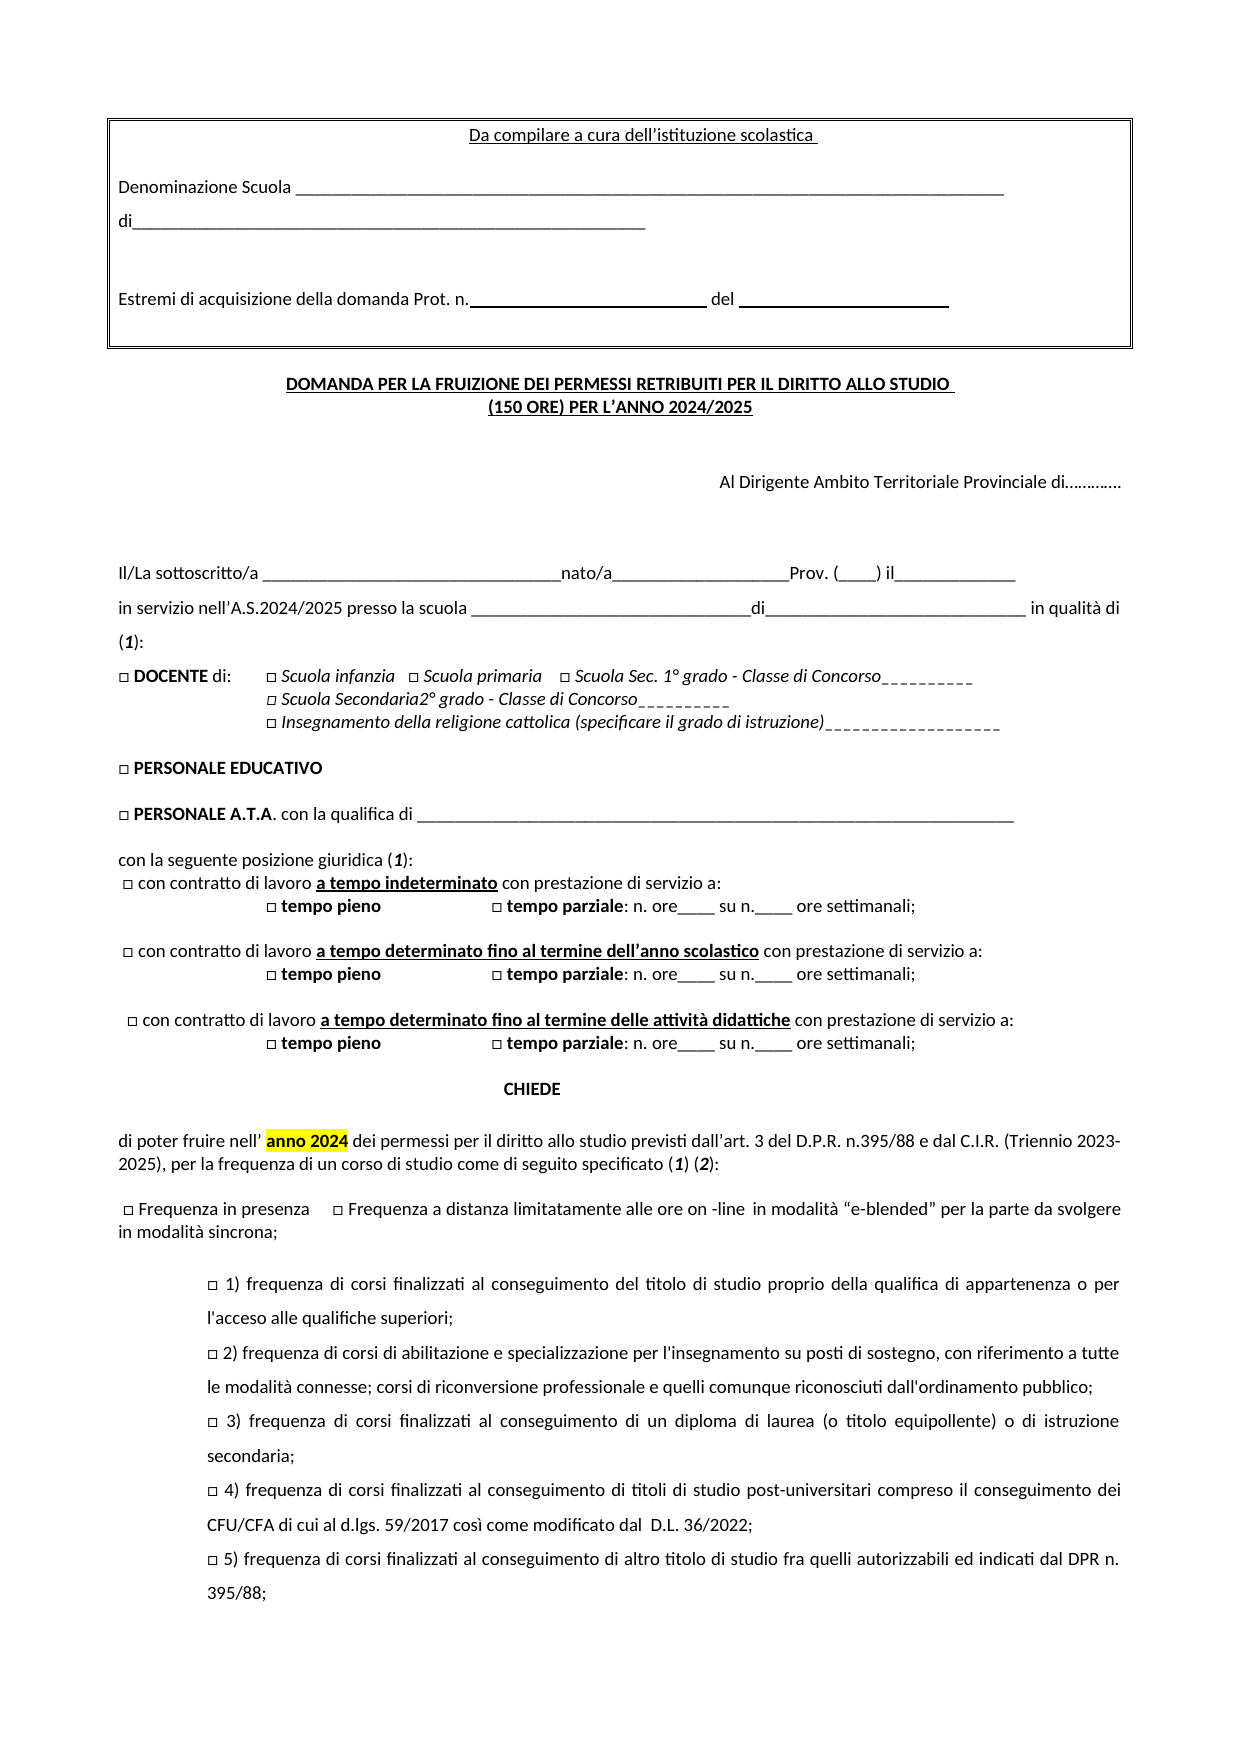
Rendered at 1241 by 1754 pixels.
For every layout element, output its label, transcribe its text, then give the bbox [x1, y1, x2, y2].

text CHIEDE [118, 1077, 1122, 1100]
text □ tempo pieno □ tempo parziale: n. ore____ su n.____ ore settimanali; [192, 962, 1122, 985]
text □ DOCENTE di: □ Scuola infanzia □ Scuola primaria □ Scuola Sec. 1° grado - Classe di Concorso__________ [118, 664, 1187, 687]
text □ PERSONALE EDUCATIVO [118, 756, 1122, 779]
text Il/La sottoscritto/a ________________________________nato/a___________________Prov. (____) il_____________ [118, 561, 1122, 584]
text □ 5) frequenza di corsi finalizzati al conseguimento di altro titolo di studio fra quelli autorizzabili ed indicati dal DPR n. 395/88; [207, 1547, 1122, 1604]
text □ con contratto di lavoro a tempo determinato fino al termine delle attività didattiche con prestazione di servizio a: [118, 1008, 1122, 1031]
text □ 1) frequenza di corsi finalizzati al conseguimento del titolo di studio proprio della qualifica di appartenenza o per l'acceso alle qualifiche superiori; [207, 1272, 1122, 1329]
text □ Frequenza in presenza □ Frequenza a distanza limitatamente alle ore on -line in modalità “e-blended” per la parte da svolgere in modalità sincrona; [118, 1197, 1122, 1243]
text □ con contratto di lavoro a tempo indeterminato con prestazione di servizio a: [118, 871, 1122, 894]
text di_______________________________________________________ [110, 204, 1130, 232]
text □ 3) frequenza di corsi finalizzati al conseguimento di un diploma di laurea (o titolo equipollente) o di istruzione secondaria; [207, 1409, 1122, 1467]
text □ 2) frequenza di corsi di abilitazione e specializzazione per l'insegnamento su posti di sostegno, con riferimento a tutte le modalità connesse; corsi di riconversione professionale e quelli comunque riconosciuti dall'ordinamento pubblico; [207, 1341, 1122, 1398]
text Denominazione Scuola ____________________________________________________________________________ [118, 175, 1122, 198]
text in servizio nell’A.S.2024/2025 presso la scuola ______________________________di____________________________ in qualità di (1): [118, 596, 1122, 653]
text con la seguente posizione giuridica (1): [118, 848, 1122, 871]
text Da compilare a cura dell’istituzione scolastica [110, 121, 1130, 146]
text □ Insegnamento della religione cattolica (specificare il grado di istruzione)___________________ [118, 710, 1187, 733]
text □ con contratto di lavoro a tempo determinato fino al termine dell’anno scolastico con prestazione di servizio a: [118, 939, 1122, 962]
text □ tempo pieno □ tempo parziale: n. ore____ su n.____ ore settimanali; [221, 1031, 1122, 1054]
text □ PERSONALE A.T.A. con la qualifica di ________________________________________________________________ [118, 802, 1122, 825]
text □ Scuola Secondaria2° grado - Classe di Concorso__________ [192, 687, 1187, 710]
text di poter fruire nell’ anno 2024 dei permessi per il diritto allo studio previsti dall’art. 3 del D.P.R. n.395/88 e dal C.I.R. (Triennio 2023-2025), per la frequenza di un corso di studio come di seguito specificato (1) (2): [118, 1129, 1122, 1174]
text □ tempo pieno □ tempo parziale: n. ore____ su n.____ ore settimanali; [221, 894, 1122, 917]
text Estremi di acquisizione della domanda Prot. n.________________________ del ______________________ [110, 282, 1130, 310]
text DOMANDA PER LA FRUIZIONE DEI PERMESSI RETRIBUITI PER IL DIRITTO ALLO STUDIO (150 ORE) PER L’ANNO 2024/2025 [118, 372, 1122, 418]
text □ 4) frequenza di corsi finalizzati al conseguimento di titoli di studio post-universitari compreso il conseguimento dei CFU/CFA di cui al d.lgs. 59/2017 così come modificato dal D.L. 36/2022; [207, 1478, 1122, 1536]
text Al Dirigente Ambito Territoriale Provinciale di…………. [118, 470, 1122, 493]
